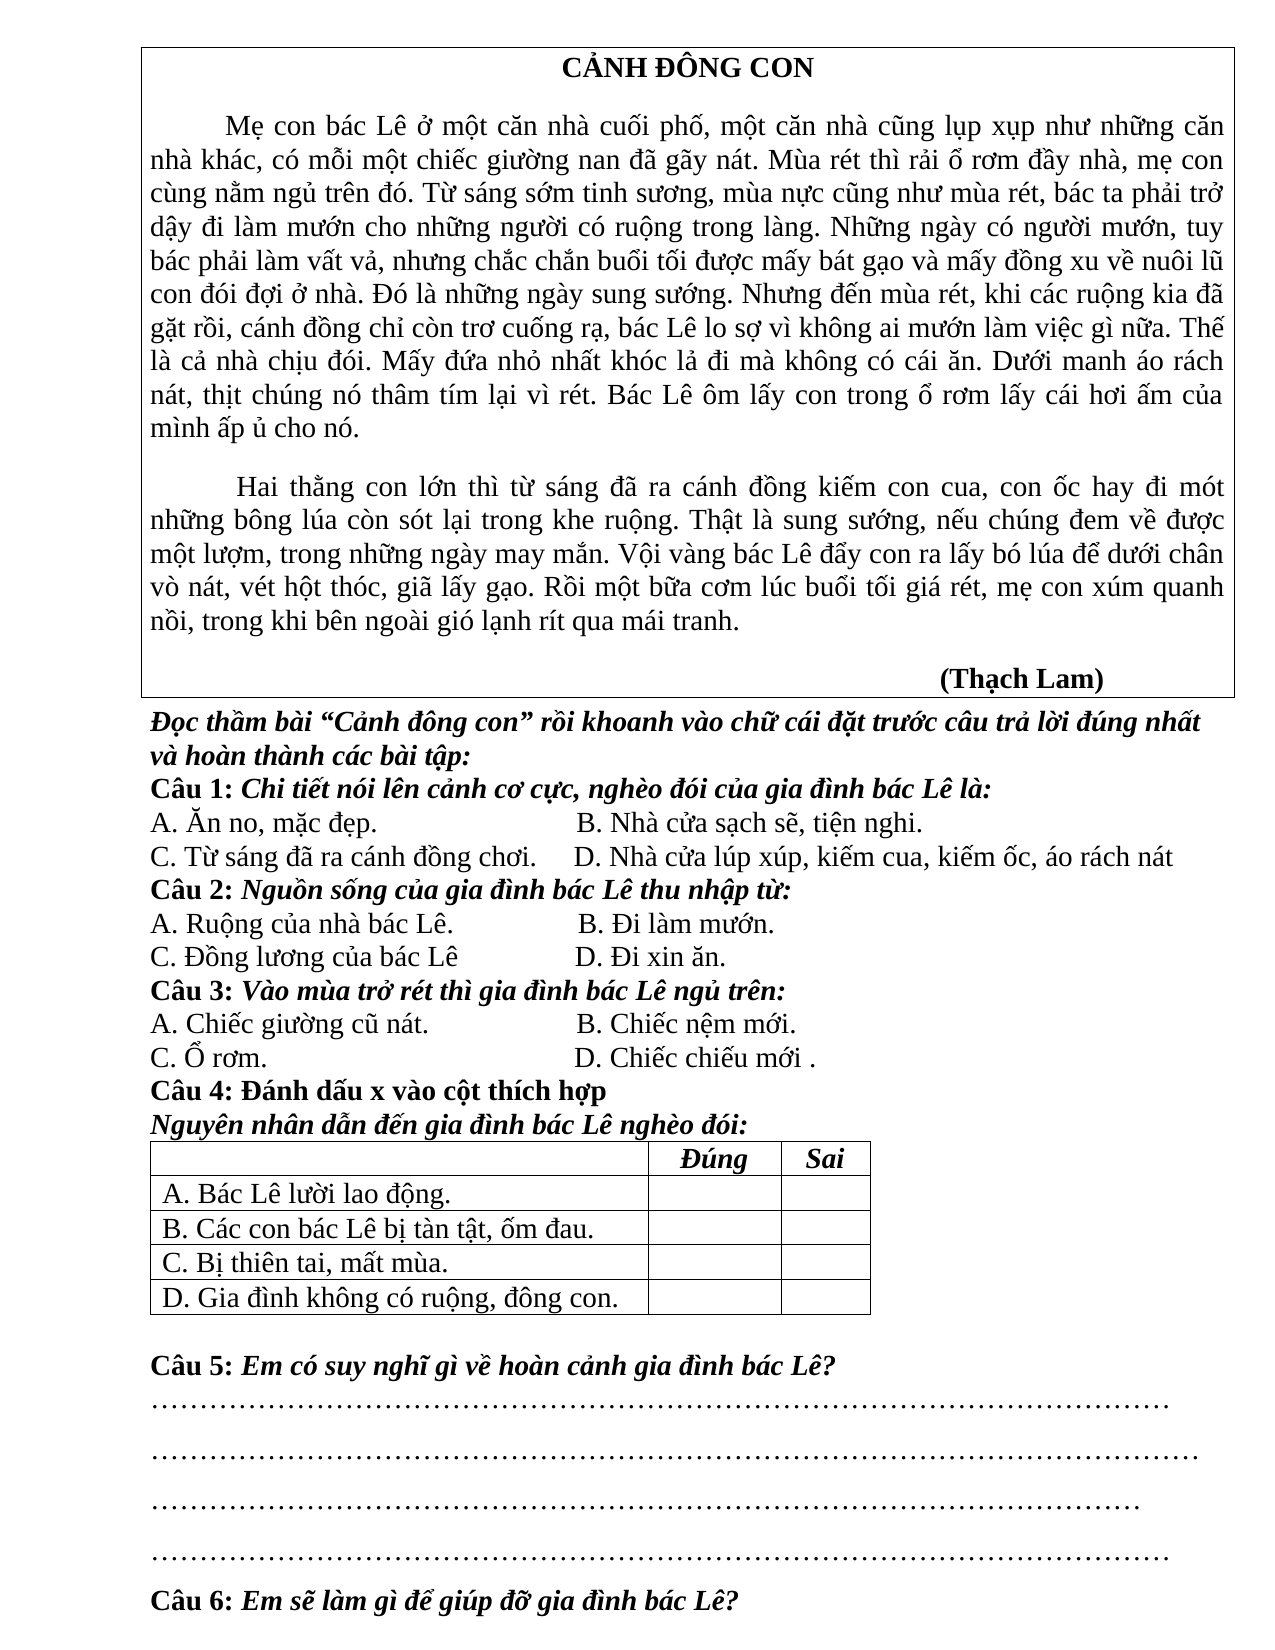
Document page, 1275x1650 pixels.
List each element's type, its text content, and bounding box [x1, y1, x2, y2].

subtitle (Thạch Lam) [142, 658, 1234, 697]
table_header Đúng [649, 1142, 781, 1175]
text Đọc thầm bài “Cảnh đông con” rồi khoanh vào chữ cái đặt trước câu trả lời đúng nhất và hoàn thành các bài tập: [150, 704, 1226, 772]
text …………………………………………………………………………………………… [150, 1382, 1226, 1415]
text C. Từ sáng đã ra cánh đồng chơi. D. Nhà cửa lúp xúp, kiếm cua, kiếm ốc, áo rách nát [150, 839, 1226, 872]
table_cell [782, 1245, 870, 1279]
table_cell [782, 1280, 870, 1313]
table_cell [649, 1176, 781, 1210]
table_header Sai [782, 1142, 870, 1175]
text Câu 3: Vào mùa trở rét thì gia đình bác Lê ngủ trên: [150, 973, 1226, 1006]
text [150, 1432, 1226, 1516]
text Câu 4: Đánh dấu x vào cột thích hợp [150, 1073, 1226, 1107]
table_cell [782, 1176, 870, 1210]
text A. Chiếc giường cũ nát. B. Chiếc nệm mới. [150, 1006, 1226, 1040]
table_cell [649, 1280, 781, 1313]
text C. Ổ rơm. D. Chiếc chiếu mới . [150, 1040, 1226, 1073]
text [150, 1533, 1226, 1566]
table_cell B. Các con bác Lê bị tàn tật, ốm đau. [151, 1211, 648, 1244]
text A. Ăn no, mặc đẹp. B. Nhà cửa sạch sẽ, tiện nghi. [150, 805, 1226, 839]
table_cell C. Bị thiên tai, mất mùa. [151, 1245, 648, 1279]
text C. Đồng lương của bác Lê D. Đi xin ăn. [150, 939, 1226, 973]
text A. Ruộng của nhà bác Lê. B. Đi làm mướn. [150, 906, 1226, 939]
table_cell A. Bác Lê lười lao động. [151, 1176, 648, 1210]
table_header [151, 1142, 648, 1175]
text Câu 1: Chi tiết nói lên cảnh cơ cực, nghèo đói của gia đình bác Lê là: [150, 772, 1226, 805]
table_cell [649, 1245, 781, 1279]
text Nguyên nhân dẫn đến gia đình bác Lê nghèo đói: [150, 1107, 1226, 1141]
table_cell [782, 1211, 870, 1244]
subtitle Mẹ con bác Lê ở một căn nhà cuối phố, một căn nhà cũng lụp xụp như những căn nhà khác, có mỗi một chiếc giường nan đã gãy nát. Mùa rét thì rải ổ rơm đầy nhà, mẹ con cùng nằm ngủ trên đó. Từ sáng sớm tinh sương, mùa nực cũng như mùa rét, bác ta phải trở dậy đi làm mướn cho những người có ruộng trong làng. Những ngày có người mướn, tuy bác phải làm vất vả, nhưng chắc chắn buổi tối được mấy bát gạo và mấy đồng xu về nuôi lũ con đói đợi ở nhà. Đó là những ngày sung sướng. Nhưng đến mùa rét, khi các ruộng kia đã gặt rồi, cánh đồng chỉ còn trơ cuống rạ, bác Lê lo sợ vì không ai mướn làm việc gì nữa. Thế là cả nhà chịu đói. Mấy đứa nhỏ nhất khóc lả đi mà không có cái ăn. Dưới manh áo rách nát, thịt chúng nó thâm tím lại vì rét. Bác Lê ôm lấy con trong ổ rơm lấy cái hơi ấm của mình ấp ủ cho nó. [142, 105, 1234, 444]
text Câu 2: Nguồn sống của gia đình bác Lê thu nhập từ: [150, 872, 1226, 906]
text Câu 5: Em có suy nghĩ gì về hoàn cảnh gia đình bác Lê? [150, 1348, 1226, 1382]
text Câu 6: Em sẽ làm gì để giúp đỡ gia đình bác Lê? [150, 1583, 1226, 1616]
table_cell D. Gia đình không có ruộng, đông con. [151, 1280, 648, 1313]
subtitle CẢNH ĐÔNG CON [142, 48, 1234, 83]
subtitle Hai thằng con lớn thì từ sáng đã ra cánh đồng kiếm con cua, con ốc hay đi mót những bông lúa còn sót lại trong khe ruộng. Thật là sung sướng, nếu chúng đem về được một lượm, trong những ngày may mắn. Vội vàng bác Lê đẩy con ra lấy bó lúa để dưới chân vò nát, vét hột thóc, giã lấy gạo. Rồi một bữa cơm lúc buổi tối giá rét, mẹ con xúm quanh nồi, trong khi bên ngoài gió lạnh rít qua mái tranh. [142, 466, 1234, 637]
table_cell [649, 1211, 781, 1244]
